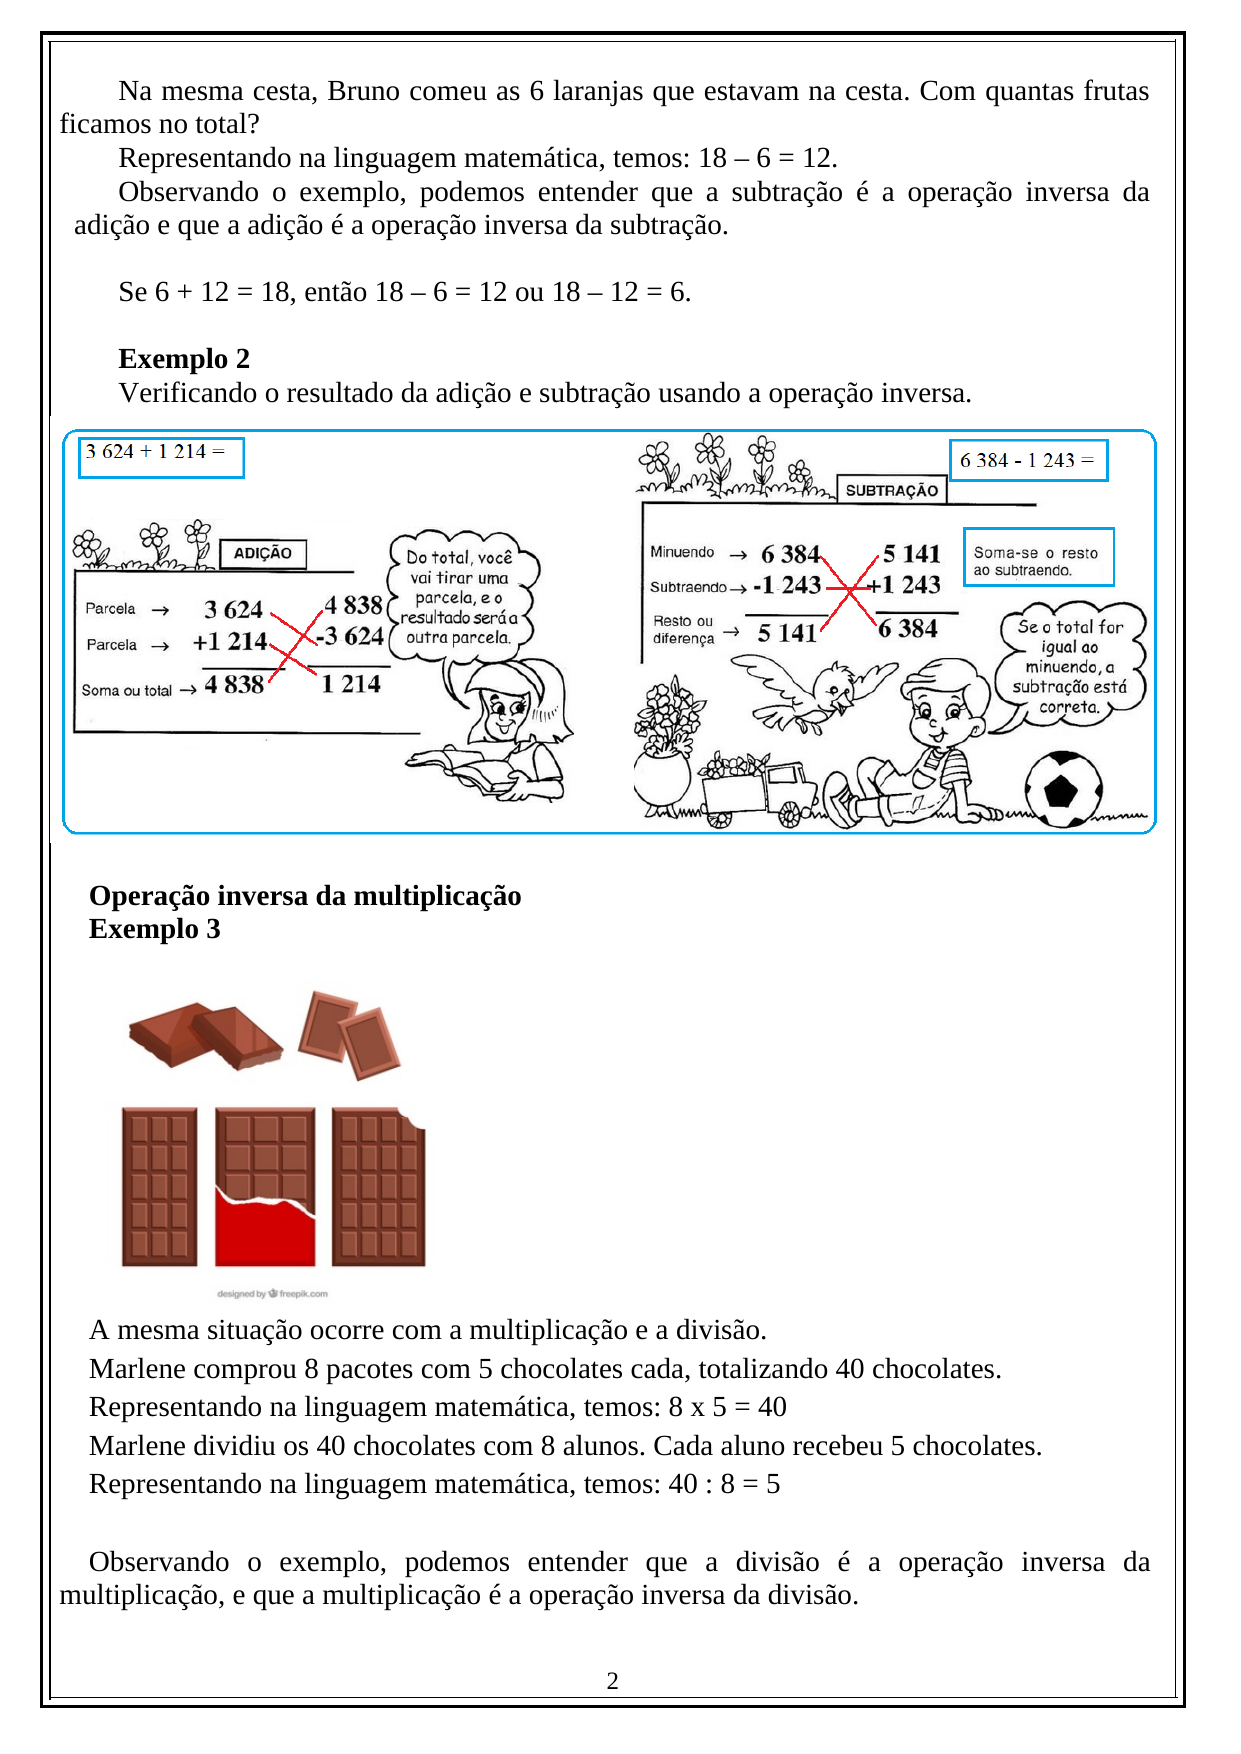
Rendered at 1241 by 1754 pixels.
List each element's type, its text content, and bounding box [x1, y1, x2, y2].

text Na mesma cesta, Bruno comeu as 6 laranjas que estavam na cesta. Com quantas frutas ficamos no total? [59, 73, 1152, 140]
text Representando na linguagem matemática, temos: 40 : 8 = 5 [59, 1467, 1152, 1500]
text Exemplo 3 [59, 912, 1152, 945]
text Observando o exemplo, podemos entender que a subtração é a operação inversa da adição e que a adição é a operação inversa da subtração. [74, 174, 1152, 241]
text Observando o exemplo, podemos entender que a divisão é a operação inversa da multiplicação, e que a multiplicação é a operação inversa da divisão. [59, 1544, 1152, 1611]
text A mesma situação ocorre com a multiplicação e a divisão. [59, 1312, 1152, 1346]
text Exemplo 2 [74, 341, 1152, 375]
text Se 6 + 12 = 18, então 18 – 6 = 12 ou 18 – 12 = 6. [74, 274, 1152, 308]
text Marlene comprou 8 pacotes com 5 chocolates cada, totalizando 40 chocolates. [59, 1351, 1152, 1384]
text Marlene dividiu os 40 chocolates com 8 alunos. Cada aluno recebeu 5 chocolates. [59, 1428, 1152, 1462]
text Verificando o resultado da adição e subtração usando a operação inversa. [74, 375, 1152, 408]
text Representando na linguagem matemática, temos: 18 – 6 = 12. [59, 140, 1152, 174]
text Operação inversa da multiplicação [59, 878, 1152, 912]
text Representando na linguagem matemática, temos: 8 x 5 = 40 [59, 1389, 1152, 1423]
picture [88, 945, 456, 1313]
picture [50, 416, 1169, 843]
